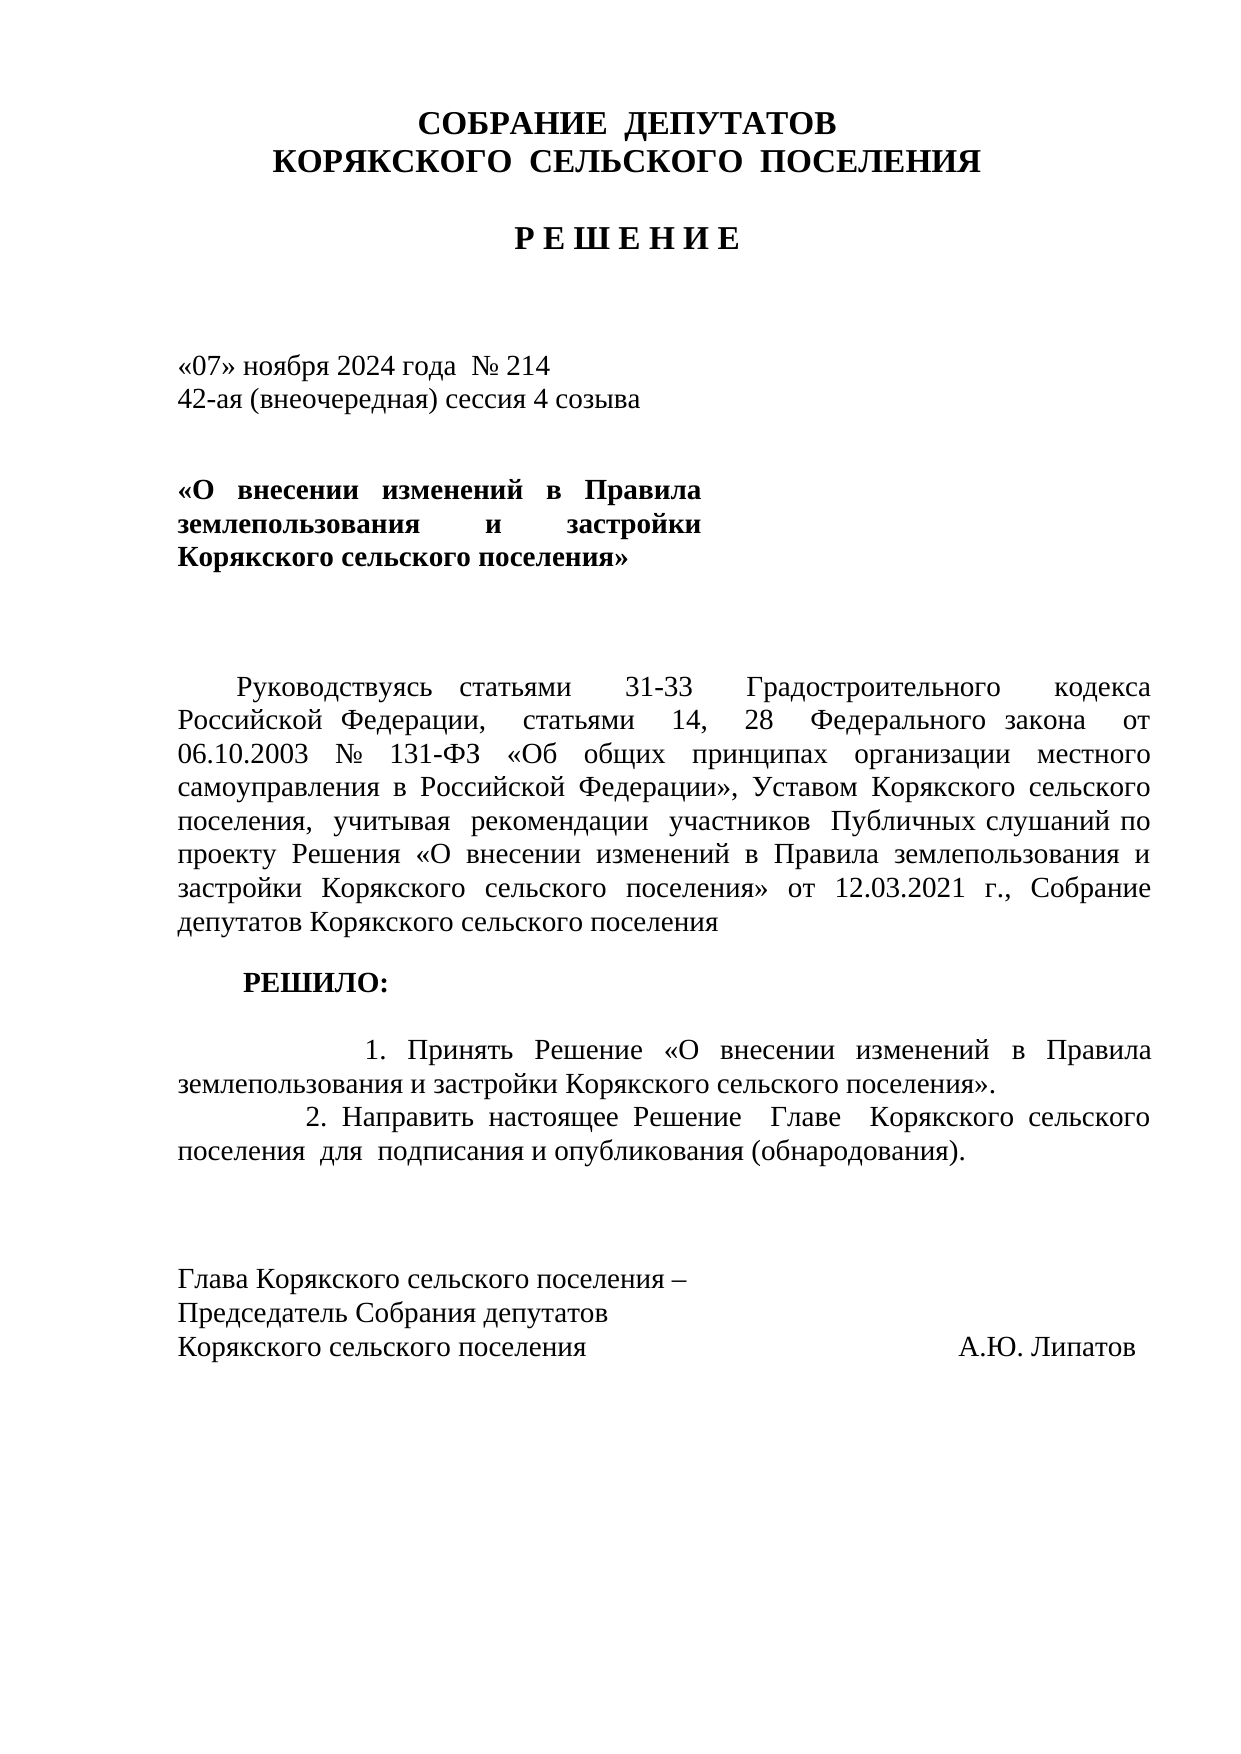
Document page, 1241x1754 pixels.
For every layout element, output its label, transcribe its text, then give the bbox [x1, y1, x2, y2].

text КОРЯКСКОГО СЕЛЬСКОГО ПОСЕЛЕНИЯ [102, 142, 1152, 180]
text Корякского сельского поселения А.Ю. Липатов [177, 1329, 1152, 1362]
text Председатель Собрания депутатов [177, 1295, 1152, 1329]
text «07» ноября 2024 года № 214 [177, 348, 1152, 381]
text СОБРАНИЕ ДЕПУТАТОВ [102, 103, 1152, 142]
text РЕШИЛО: [177, 965, 1152, 999]
text 2. Направить настоящее Решение Главе Корякского сельского поселения для подписания и опубликования (обнародования). [177, 1099, 1152, 1166]
text Р Е Ш Е Н И Е [102, 218, 1152, 257]
text Глава Корякского сельского поселения – [177, 1262, 1152, 1295]
text Руководствуясь статьями 31-33 Градостроительного кодекса Российской Федерации, статьями 14, 28 Федерального закона от 06.10.2003 № 131-ФЗ «Об общих принципах организации местного самоуправления в Российской Федерации», Уставом Корякского сельского поселения, учитывая рекомендации участников Публичных слушаний по проекту Решения «О внесении изменений в Правила землепользования и застройки Корякского сельского поселения» от 12.03.2021 г., Собрание депутатов Корякского сельского поселения [177, 669, 1152, 937]
text 1. Принять Решение «О внесении изменений в Правила землепользования и застройки Корякского сельского поселения». [177, 1032, 1152, 1099]
text 42-ая (внеочередная) сессия 4 созыва [177, 381, 1152, 415]
text «О внесении изменений в Правила землепользования и застройки Корякского сельского поселения» [177, 472, 702, 573]
